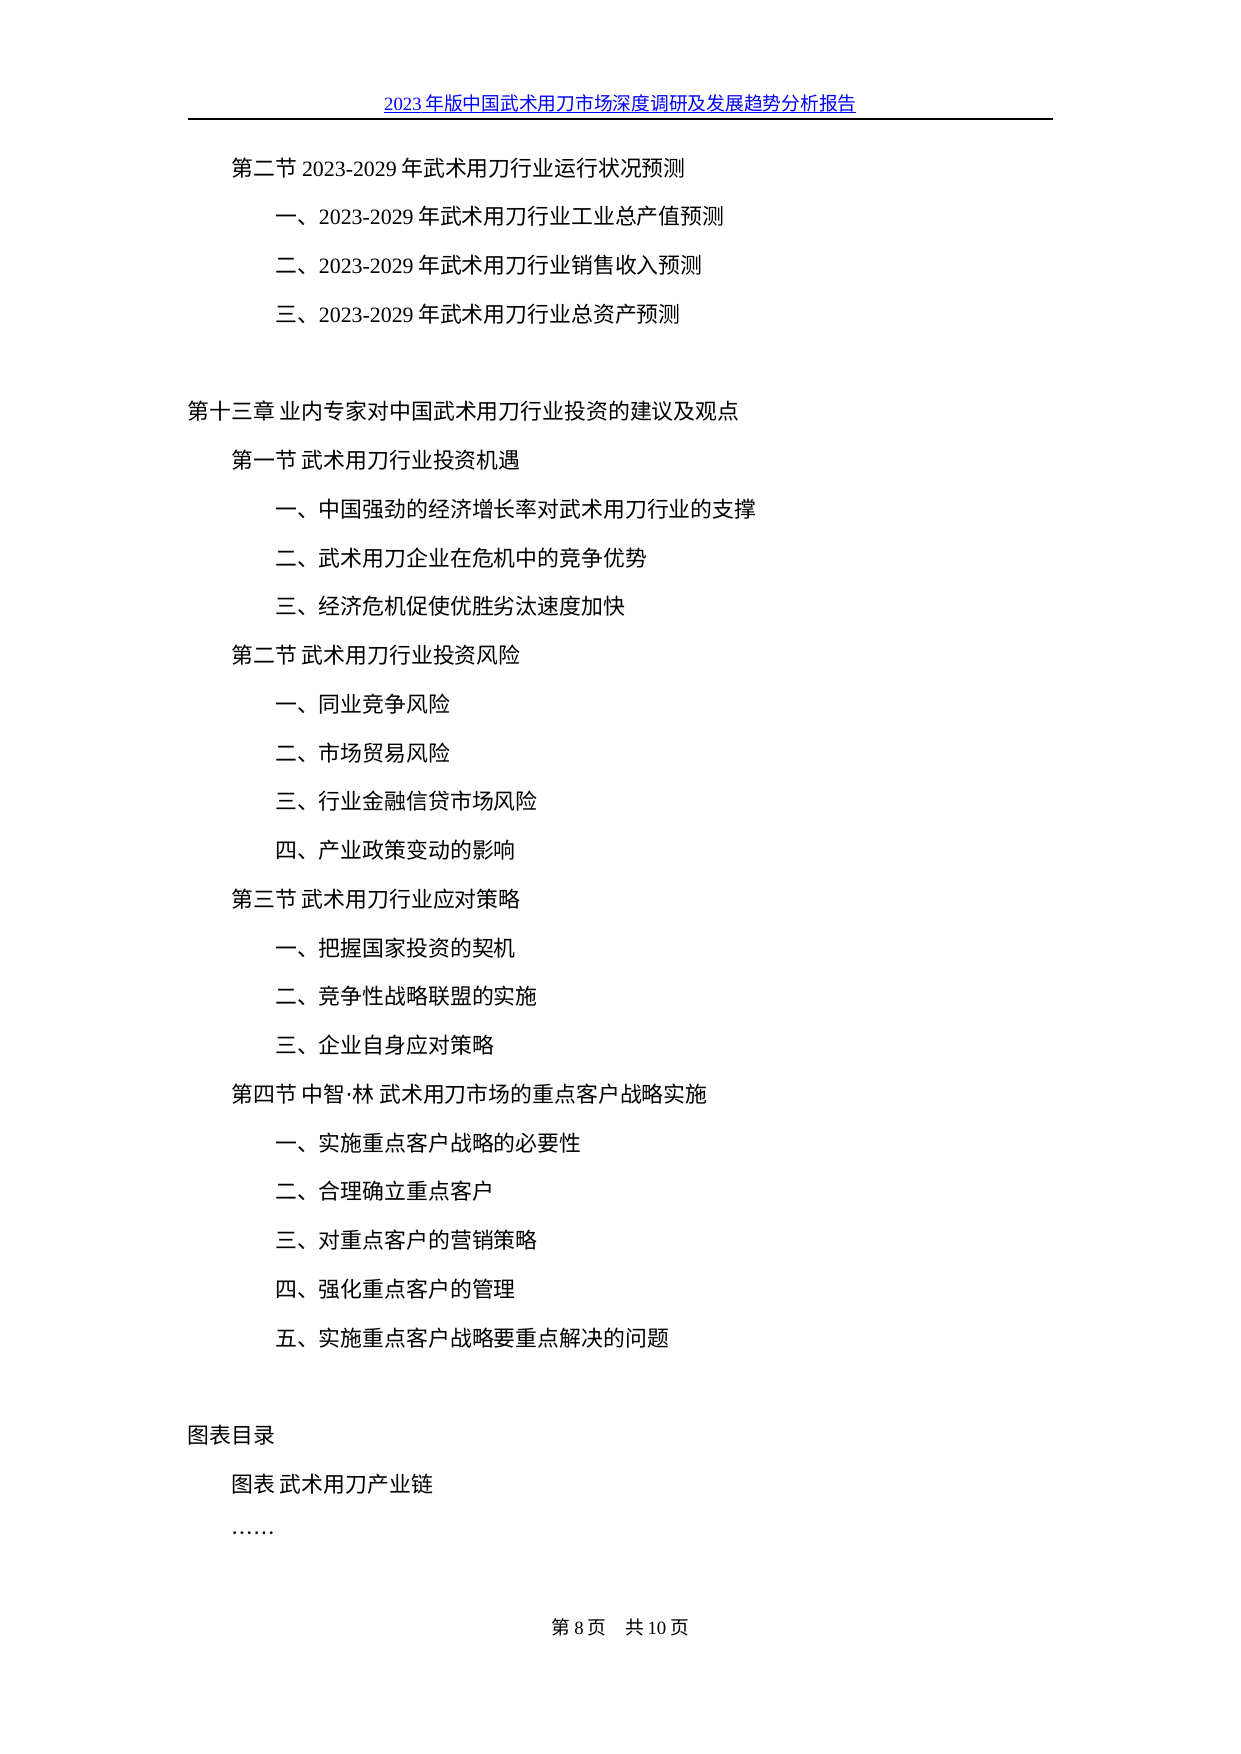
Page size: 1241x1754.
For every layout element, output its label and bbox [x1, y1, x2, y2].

text [187, 150, 1053, 1548]
